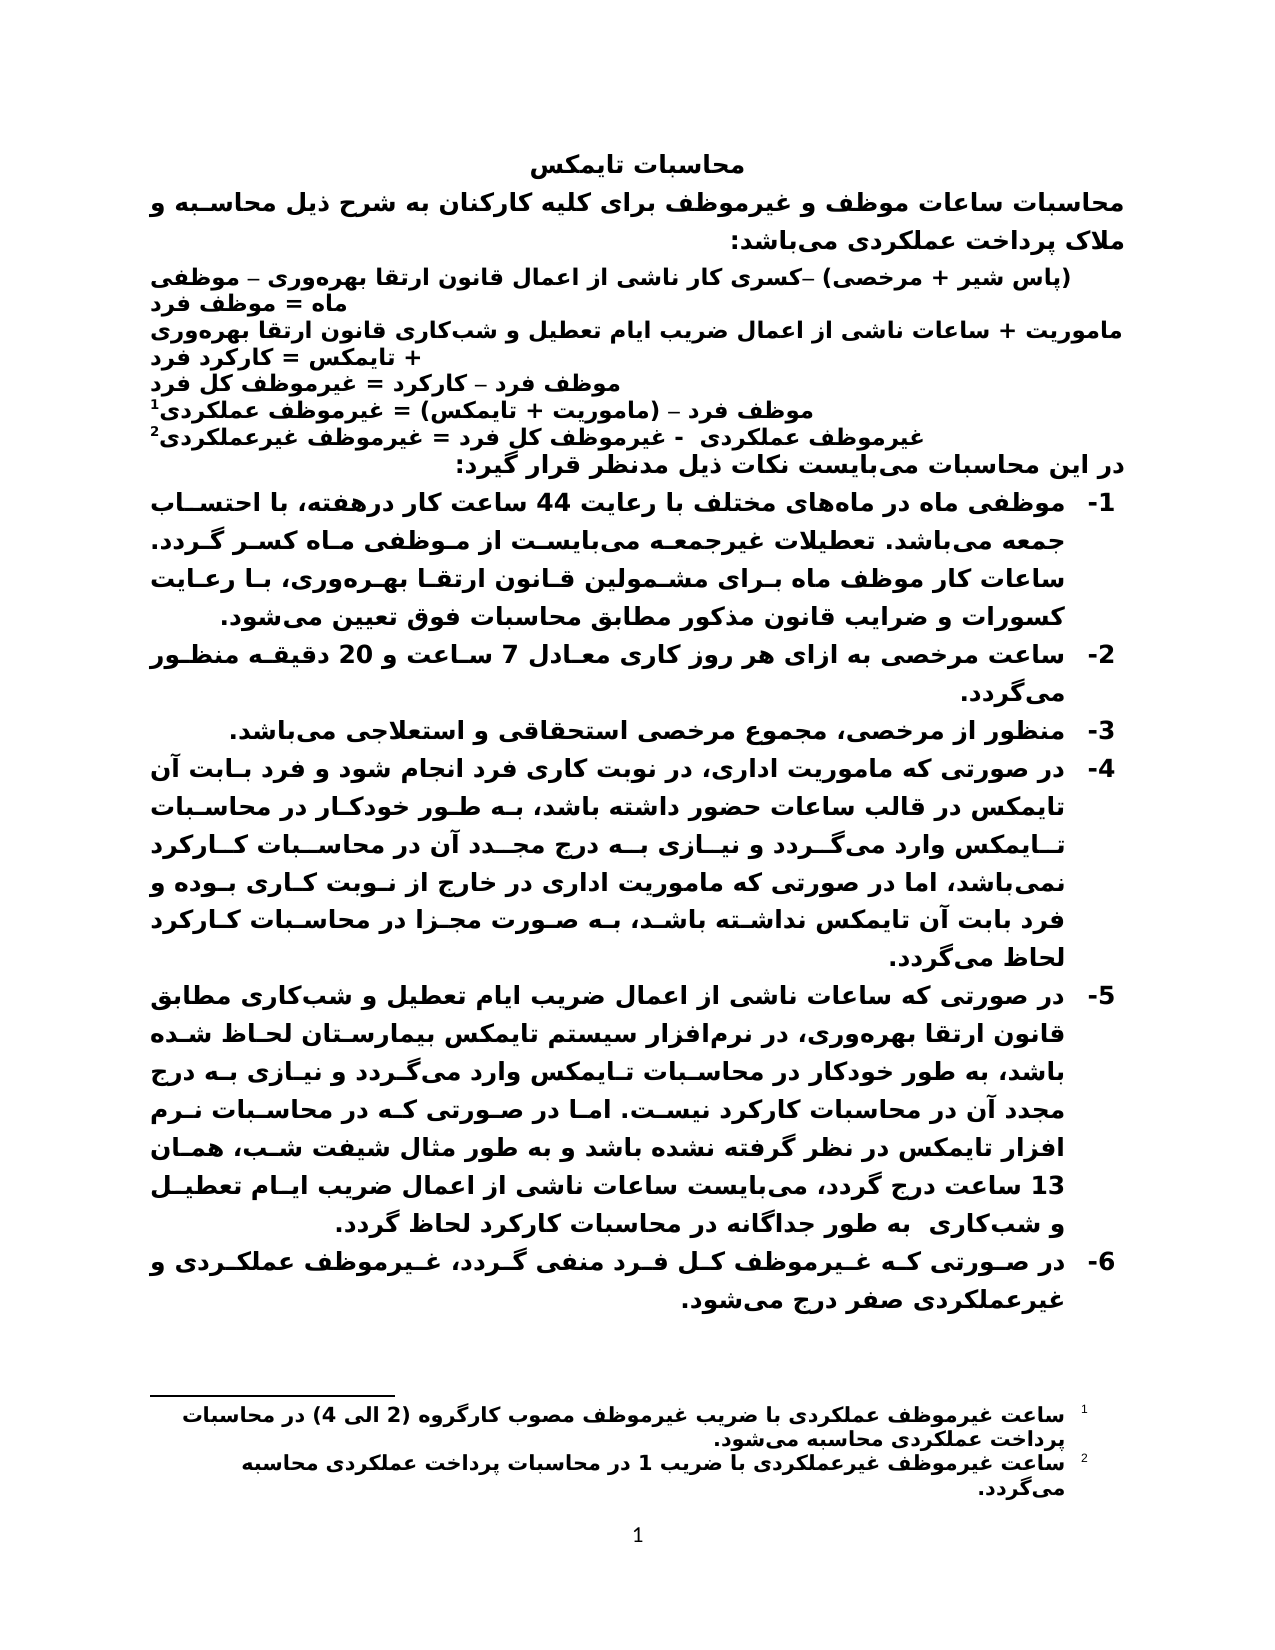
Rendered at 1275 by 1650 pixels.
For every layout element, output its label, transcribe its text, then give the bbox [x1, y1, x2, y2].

list منظور از مرخصی، مجموع مرخصی استحقاقی و استعلاجی می‌باشد. [150, 716, 1087, 745]
text در این محاسبات می‌بایست نکات ذیل مدنظر قرار گیرد: [150, 451, 1125, 480]
text محاسبات تایمکس [150, 150, 1125, 179]
list موظفی ماه در ماه‌های مختلف با رعایت 44 ساعت کار درهفته، با احتساب جمعه می‌باشد. تعطیلات غیرجمعه می‌بایست از موظفی ماه کسر گردد. ساعات کار موظف ماه برای مشمولین قانون ارتقا بهره‌وری، با رعایت کسورات و ضرایب قانون مذکور مطابق محاسبات فوق تعیین می‌شود. [150, 489, 1087, 632]
text محاسبات ساعات موظف و غیرموظف برای کلیه کارکنان به شرح ذیل محاسبه و ملاک پرداخت عملکردی می‌باشد: [150, 188, 1125, 255]
list در صورتی که ساعات ناشی از اعمال ضریب ایام تعطیل و شب‌کاری مطابق قانون ارتقا بهره‌وری، در نرم‌افزار سیستم تایمکس بیمارستان لحاظ شده باشد، به طور خودکار در محاسبات تایمکس وارد می‌گردد و نیازی به درج مجدد آن در محاسبات کارکرد نیست. اما در صورتی که در محاسبات نر‌م افزار تایمکس در نظر گرفته نشده باشد و به طور مثال شیفت شب، همان 13 ساعت درج گردد، می‌بایست ساعات ناشی از اعمال ضریب ایام تعطیل و شب‌کاری به طور جداگانه در محاسبات کارکرد لحاظ ‌گردد. [150, 982, 1087, 1238]
list در صورتی که غیرموظف کل فرد منفی گردد، غیرموظف عملکردی و غیرعملکردی صفر درج می‌شود. [150, 1247, 1087, 1314]
text ماموریت + ساعات ناشی از اعمال ضریب ایام تعطیل و شب‌کاری قانون ارتقا بهره‌وری + تایمکس = کارکرد فرد [150, 317, 1125, 371]
text (پاس شیر + مرخصی) –کسری کار ناشی از اعمال قانون ارتقا بهره‌وری – موظفی ماه = موظف فرد [150, 264, 1087, 317]
list ساعت مرخصی به ازای هر روز کاری معادل 7 ساعت و 20 دقیقه منظور می‌گردد. [150, 640, 1087, 707]
text موظف فرد – کارکرد = غیرموظف کل فرد [150, 371, 1125, 397]
text موظف فرد – (ماموریت + تایمکس) = غیرموظف عملکردی [150, 397, 1125, 424]
text غیرموظف عملکردی - غیرموظف کل فرد = غیرموظف غیرعملکردی [150, 424, 1125, 451]
list در صورتی که ماموریت اداری، در نوبت کاری فرد انجام شود و فرد بابت آن تایمکس در قالب ساعات حضور داشته باشد، به طور خودکار در محاسبات تایمکس وارد می‌گردد و نیازی به درج مجدد آن در محاسبات کارکرد نمی‌باشد، اما در صورتی که ماموریت اداری در خارج از نوبت کاری بوده و فرد بابت آن تایمکس نداشته باشد، به صورت مجزا در محاسبات کارکرد لحاظ می‌گردد. [150, 754, 1087, 973]
